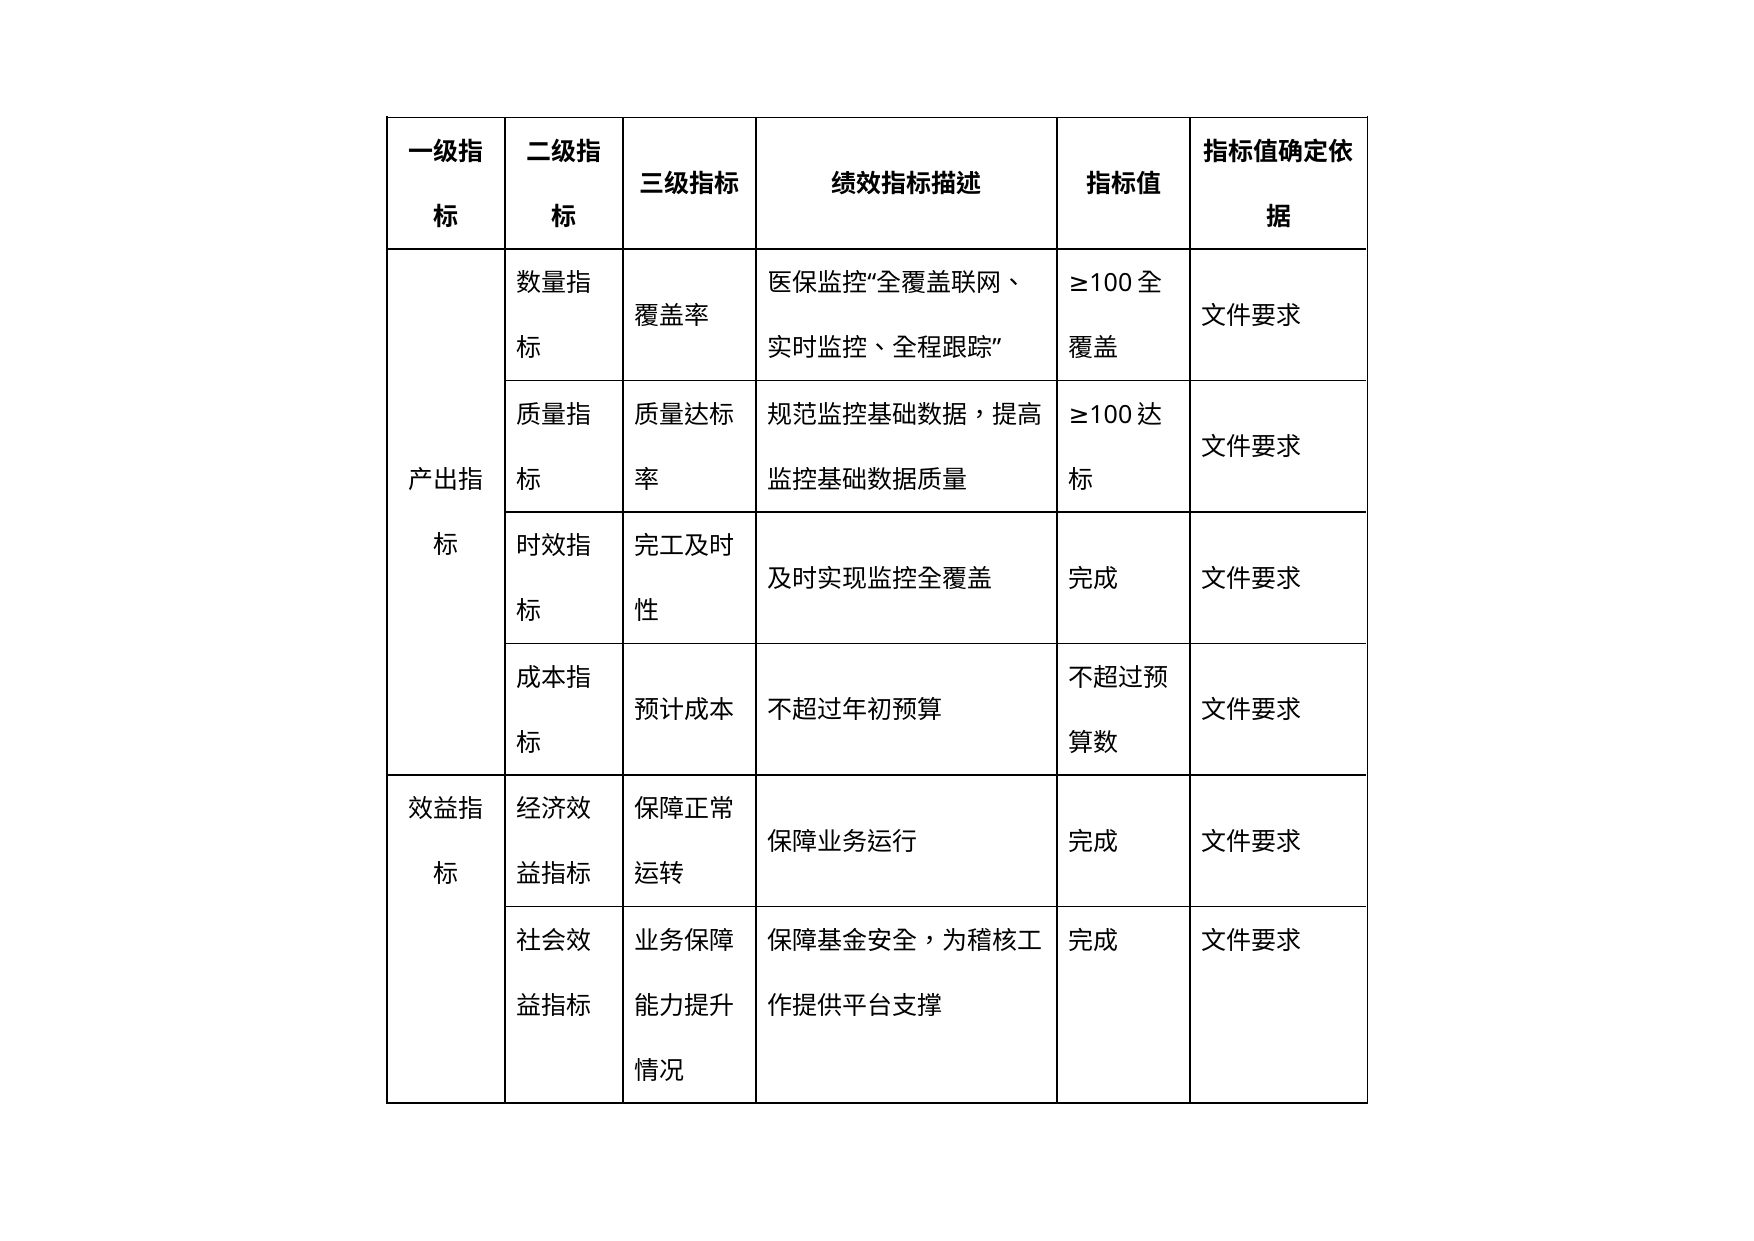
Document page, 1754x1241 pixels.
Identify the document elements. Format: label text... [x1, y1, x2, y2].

table_cell 质量指标 [506, 381, 622, 511]
table_cell 效益指标 [388, 776, 504, 1102]
table_cell 文件要求 [1191, 643, 1367, 774]
table_cell 业务保障能力提升情况 [624, 907, 755, 1102]
table_cell ≥100达标 [1058, 381, 1189, 511]
table_header 指标值 [1058, 118, 1189, 248]
table_cell 文件要求 [1191, 906, 1367, 1102]
table_cell ≥100全覆盖 [1058, 250, 1189, 379]
table_cell 经济效益指标 [506, 776, 622, 906]
table_cell 文件要求 [1191, 774, 1367, 906]
table_cell 医保监控“全覆盖联网、实时监控、全程跟踪” [757, 250, 1056, 379]
table_cell 时效指标 [506, 513, 622, 643]
table_cell 不超过预算数 [1058, 644, 1189, 774]
table_cell 成本指标 [506, 644, 622, 774]
table_cell 社会效益指标 [506, 907, 622, 1102]
table_cell 质量达标率 [624, 381, 755, 511]
table_cell 完工及时性 [624, 513, 755, 643]
table_cell 规范监控基础数据，提高监控基础数据质量 [757, 381, 1056, 511]
table_header 三级指标 [624, 118, 755, 248]
table_header 指标值确定依据 [1191, 118, 1367, 248]
table_cell 不超过年初预算 [757, 644, 1056, 774]
table_cell 文件要求 [1191, 248, 1367, 379]
table_cell 及时实现监控全覆盖 [757, 513, 1056, 643]
table_header 绩效指标描述 [757, 118, 1056, 248]
table_cell 保障正常运转 [624, 776, 755, 906]
table_cell 完成 [1058, 907, 1189, 1102]
table_cell 预计成本 [624, 644, 755, 774]
table_header 一级指标 [388, 118, 504, 248]
table_header 二级指标 [506, 118, 622, 248]
table_cell 保障业务运行 [757, 776, 1056, 906]
table_cell 完成 [1058, 776, 1189, 906]
table_cell 文件要求 [1191, 380, 1367, 511]
table_cell 覆盖率 [624, 250, 755, 379]
table_cell 产出指标 [388, 250, 504, 774]
table_cell 文件要求 [1191, 511, 1367, 643]
table_cell 保障基金安全，为稽核工作提供平台支撑 [757, 907, 1056, 1102]
table_cell 数量指标 [506, 250, 622, 379]
table_cell 完成 [1058, 513, 1189, 643]
